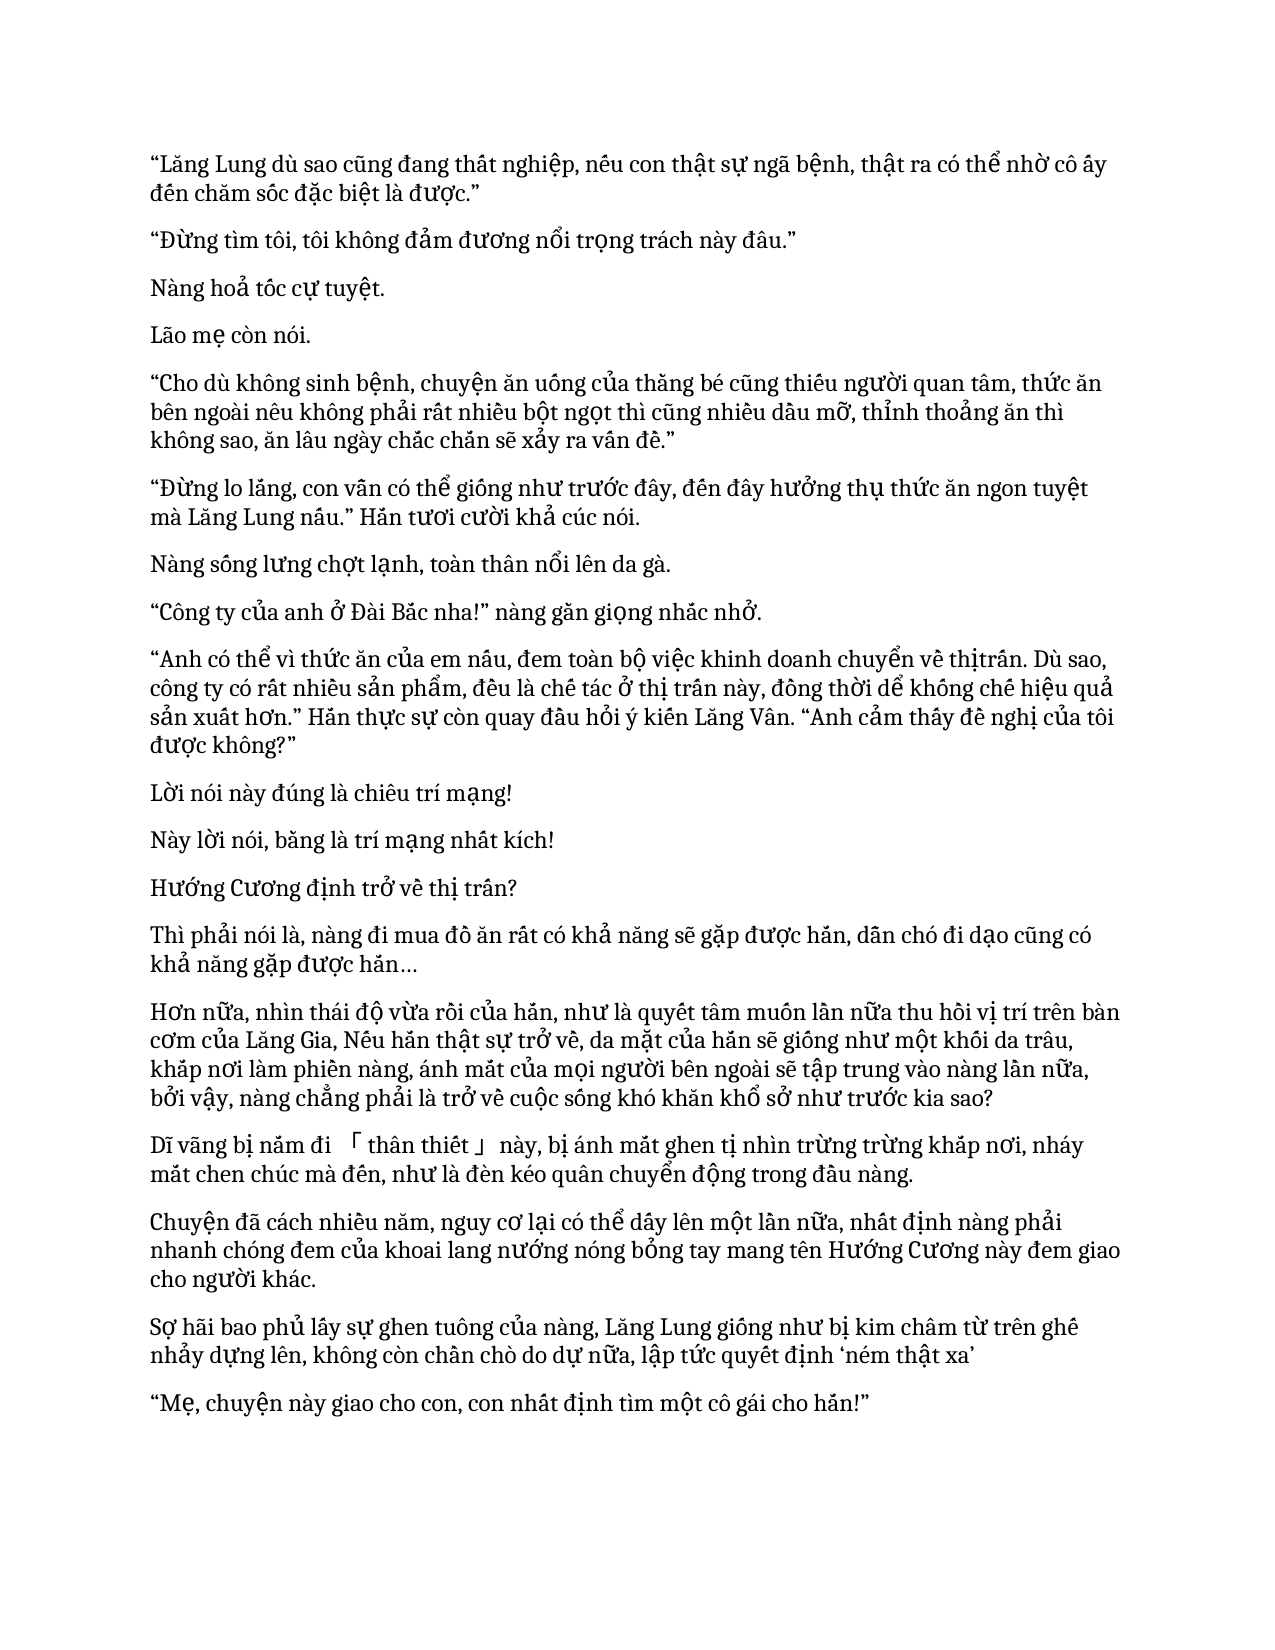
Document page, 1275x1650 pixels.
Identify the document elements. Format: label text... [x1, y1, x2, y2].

text Này lời nói, bằng là trí mạng nhất kích! [150, 826, 1125, 855]
text Nàng sống lưng chợt lạnh, toàn thân nổi lên da gà. [150, 550, 1125, 579]
text Hơn nữa, nhìn thái độ vừa rồi của hắn, như là quyết tâm muốn lần nữa thu hồi vị trí trên bàn cơm của Lăng Gia, Nếu hắn thật sự trở về, da mặt của hắn sẽ giống như một khối da trâu, khắp nơi làm phiền nàng, ánh mắt của mọi người bên ngoài sẽ tập trung vào nàng lần nữa, bởi vậy, nàng chẳng phải là trở về cuộc sống khó khăn khổ sở như trước kia sao? [150, 997, 1125, 1112]
text “Anh có thể vì thức ăn của em nấu, đem toàn bộ việc khinh doanh chuyển về thịtrấn. Dù sao, công ty có rất nhiều sản phẩm, đều là chế tác ở thị trấn này, đồng thời dể khống chế hiệu quả sản xuất hơn.” Hắn thực sự còn quay đầu hỏi ý kiến Lăng Vân. “Anh cảm thấy đề nghị của tôi được không?” [150, 645, 1125, 760]
text Hướng Cương định trở về thị trấn? [150, 874, 1125, 902]
text “Cho dù không sinh bệnh, chuyện ăn uống của thằng bé cũng thiếu người quan tâm, thức ăn bên ngoài nêu không phải rất nhiều bột ngọt thì cũng nhiều dầu mỡ, thỉnh thoảng ăn thì không sao, ăn lâu ngày chắc chắn sẽ xảy ra vấn đề.” [150, 369, 1125, 455]
text “Lăng Lung dù sao cũng đang thất nghiệp, nếu con thật sự ngã bệnh, thật ra có thể nhờ cô ấy đến chăm sốc đặc biệt là được.” [150, 150, 1125, 207]
text Sợ hãi bao phủ lấy sự ghen tuông của nàng, Lăng Lung giống như bị kim châm từ trên ghế nhảy dựng lên, không còn chần chò do dự nữa, lập tức quyết định ‘ném thật xa’ [150, 1312, 1125, 1370]
text Thì phải nói là, nàng đi mua đồ ăn rất có khả năng sẽ gặp được hắn, dẫn chó đi dạo cũng có khả năng gặp được hắn… [150, 921, 1125, 979]
text “Đừng tìm tôi, tôi không đảm đương nổi trọng trách này đâu.” [150, 226, 1125, 255]
text Dĩ vãng bị nắm đi 「 thân thiết 」này, bị ánh mắt ghen tị nhìn trừng trừng khắp nơi, nháy mắt chen chúc mà đến, như là đèn kéo quân chuyển động trong đầu nàng. [150, 1131, 1125, 1189]
text “Đừng lo lắng, con vẫn có thể giống như trước đây, đến đây hưởng thụ thức ăn ngon tuyệt mà Lăng Lung nấu.” Hắn tươi cười khả cúc nói. [150, 474, 1125, 531]
text “Công ty của anh ở Đài Bắc nha!” nàng gằn giọng nhắc nhở. [150, 597, 1125, 626]
text “Mẹ, chuyện này giao cho con, con nhất định tìm một cô gái cho hắn!” [150, 1389, 1125, 1475]
text Nàng hoả tốc cự tuyệt. [150, 274, 1125, 302]
text Lời nói này đúng là chiêu trí mạng! [150, 779, 1125, 807]
text Chuyện đã cách nhiều năm, nguy cơ lại có thể dấy lên một lần nữa, nhất định nàng phải nhanh chóng đem của khoai lang nướng nóng bỏng tay mang tên Hướng Cương này đem giao cho người khác. [150, 1207, 1125, 1294]
text Lão mẹ còn nói. [150, 321, 1125, 350]
